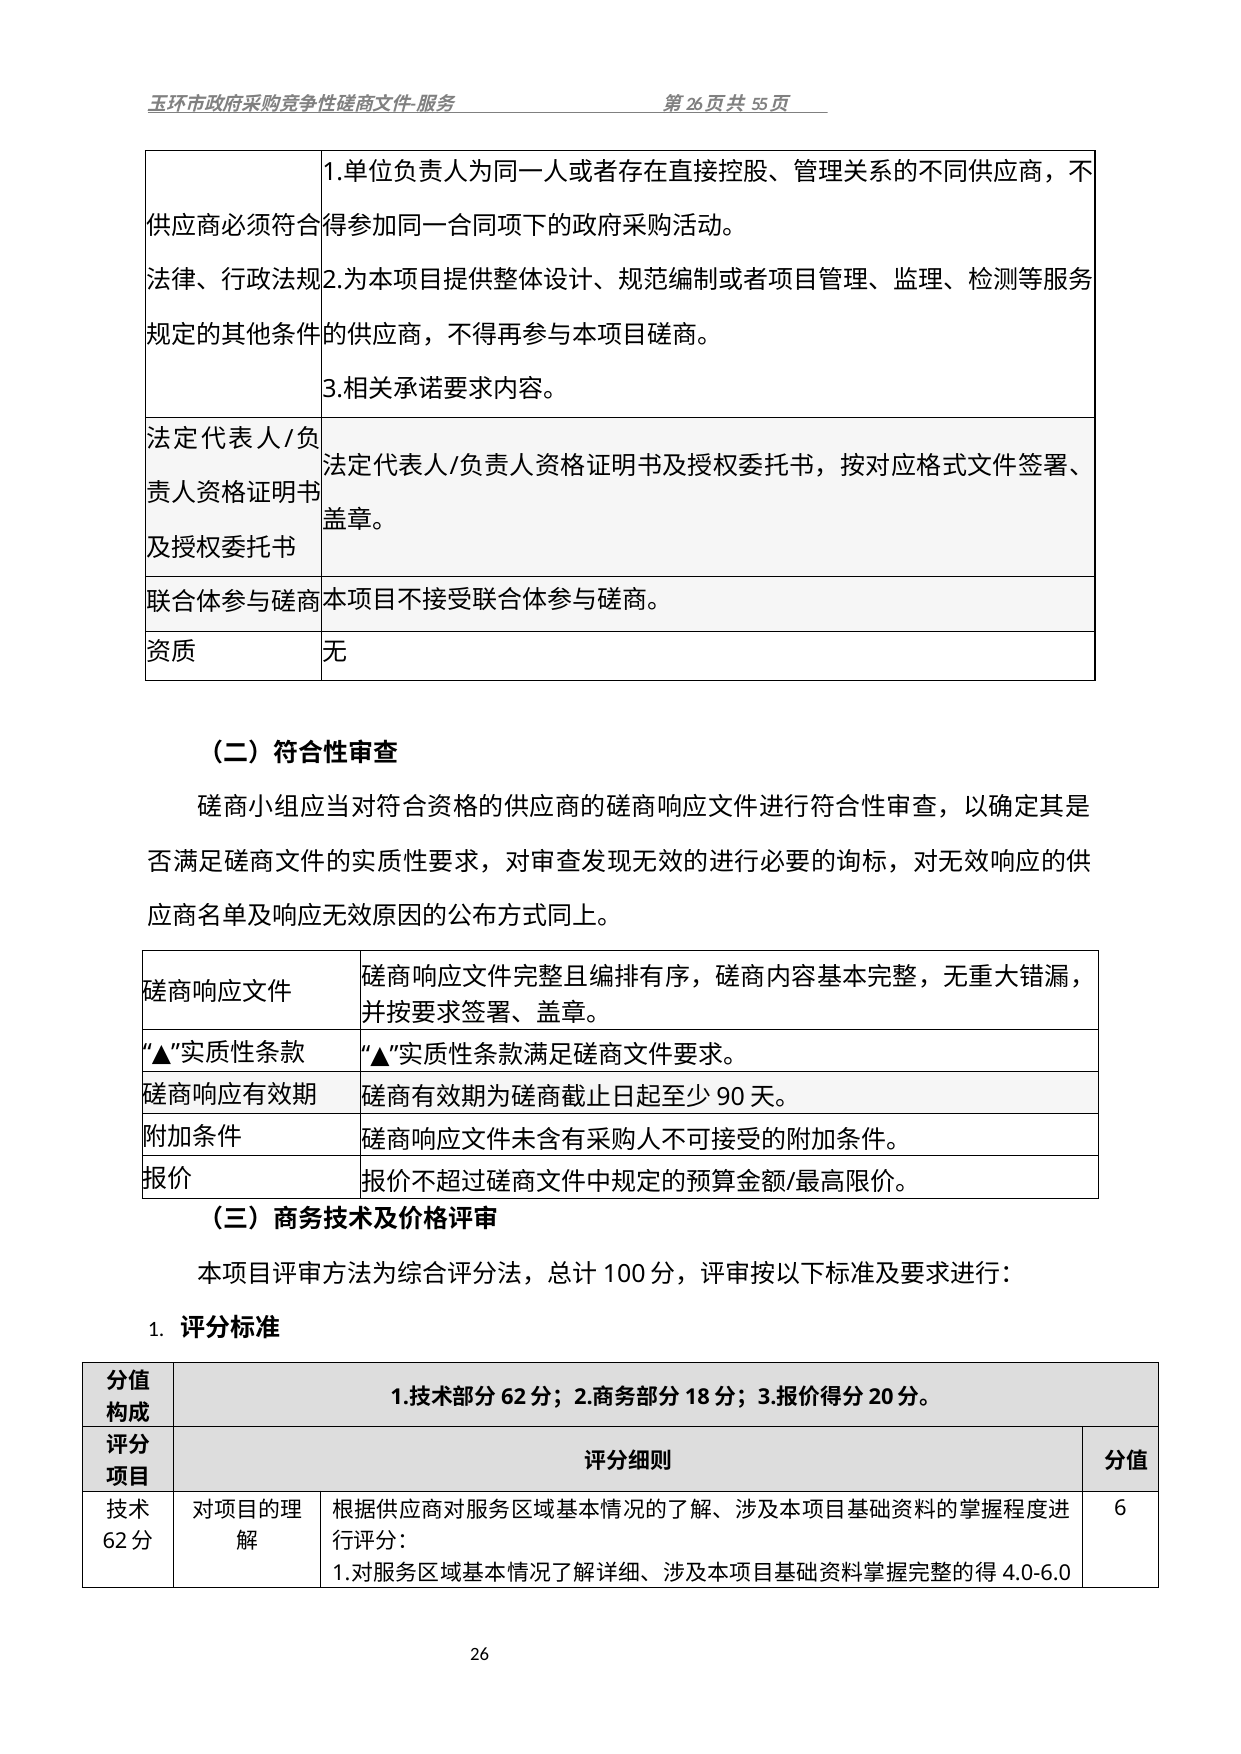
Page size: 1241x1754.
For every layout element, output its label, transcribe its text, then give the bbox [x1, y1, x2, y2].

table_cell 资质 [146, 632, 321, 680]
table_cell 无 [322, 632, 1094, 680]
table_cell 评分细则 [174, 1427, 1082, 1491]
table_header 磋商响应文件完整且编排有序，磋商内容基本完整，无重大错漏，并按要求签署、盖章。 [361, 951, 1098, 1028]
text 磋商小组应当对符合资格的供应商的磋商响应文件进行符合性审查，以确定其是否满足磋商文件的实质性要求，对审查发现无效的进行必要的询标，对无效响应的供应商名单及响应无效原因的公布方式同上。 [148, 787, 1092, 932]
table_cell 磋商响应文件未含有采购人不可接受的附加条件。 [361, 1114, 1098, 1155]
list 评分标准 [148, 1307, 1084, 1344]
table_cell 附加条件 [143, 1114, 360, 1155]
table_cell 对项目的理解 [174, 1492, 320, 1587]
table_cell 技术 62分 [83, 1492, 173, 1587]
table_cell 供应商必须符合法律、行政法规规定的其他条件 [146, 151, 321, 417]
text （三）商务技术及价格评审 [148, 1199, 1092, 1235]
table_cell “▲”实质性条款满足磋商文件要求。 [361, 1030, 1098, 1071]
table_cell 报价不超过磋商文件中规定的预算金额/最高限价。 [361, 1156, 1098, 1198]
table_cell 分值 [1083, 1427, 1158, 1491]
table_cell 本项目不接受联合体参与磋商。 [322, 577, 1094, 631]
table_cell 磋商有效期为磋商截止日起至少90天。 [361, 1072, 1098, 1113]
table_cell 联合体参与磋商 [146, 577, 321, 631]
table_header 1.技术部分62分；2.商务部分18分；3.报价得分20分。 [174, 1363, 1158, 1426]
text （二）符合性审查 [148, 732, 1092, 769]
table_cell 法定代表人/负责人资格证明书及授权委托书，按对应格式文件签署、盖章。 [322, 418, 1094, 576]
table_cell 法定代表人/负责人资格证明书及授权委托书 [146, 418, 321, 576]
table_cell 评分 项目 [83, 1427, 173, 1491]
table_cell 磋商响应有效期 [143, 1072, 360, 1113]
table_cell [321, 1492, 1082, 1587]
table_cell “▲”实质性条款 [143, 1030, 360, 1071]
table_cell 6 [1083, 1492, 1158, 1587]
table_cell 1.单位负责人为同一人或者存在直接控股、管理关系的不同供应商，不得参加同一合同项下的政府采购活动。 2.为本项目提供整体设计、规范编制或者项目管理、监理、检测等服务的供应商，不得再参与本项目磋商。 3.相关承诺要求内容。 [322, 151, 1094, 417]
table_header 磋商响应文件 [143, 951, 360, 1028]
table_header 分值 构成 [83, 1363, 173, 1426]
text 本项目评审方法为综合评分法，总计100分，评审按以下标准及要求进行： [148, 1253, 1092, 1289]
table_cell 报价 [143, 1156, 360, 1198]
